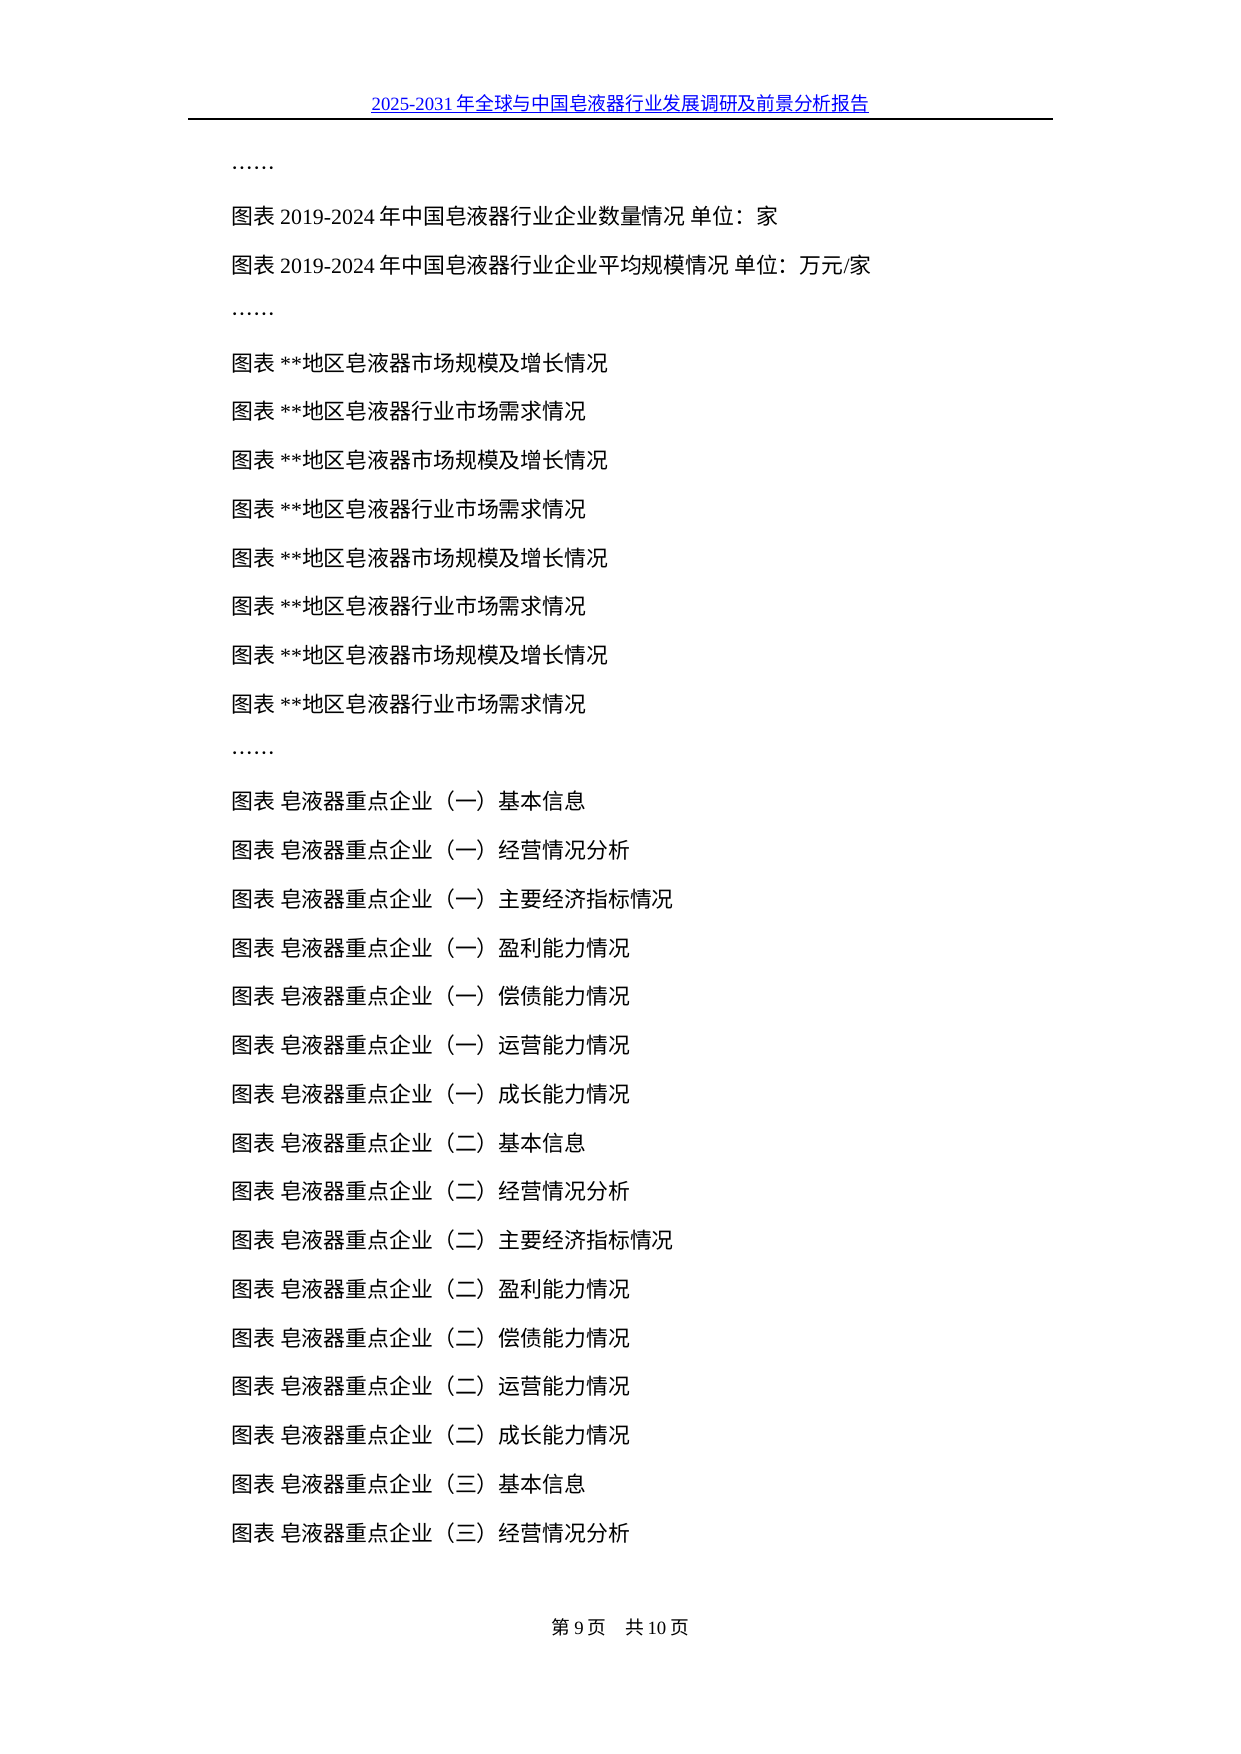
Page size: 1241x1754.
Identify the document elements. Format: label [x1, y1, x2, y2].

text [187, 150, 1053, 1548]
